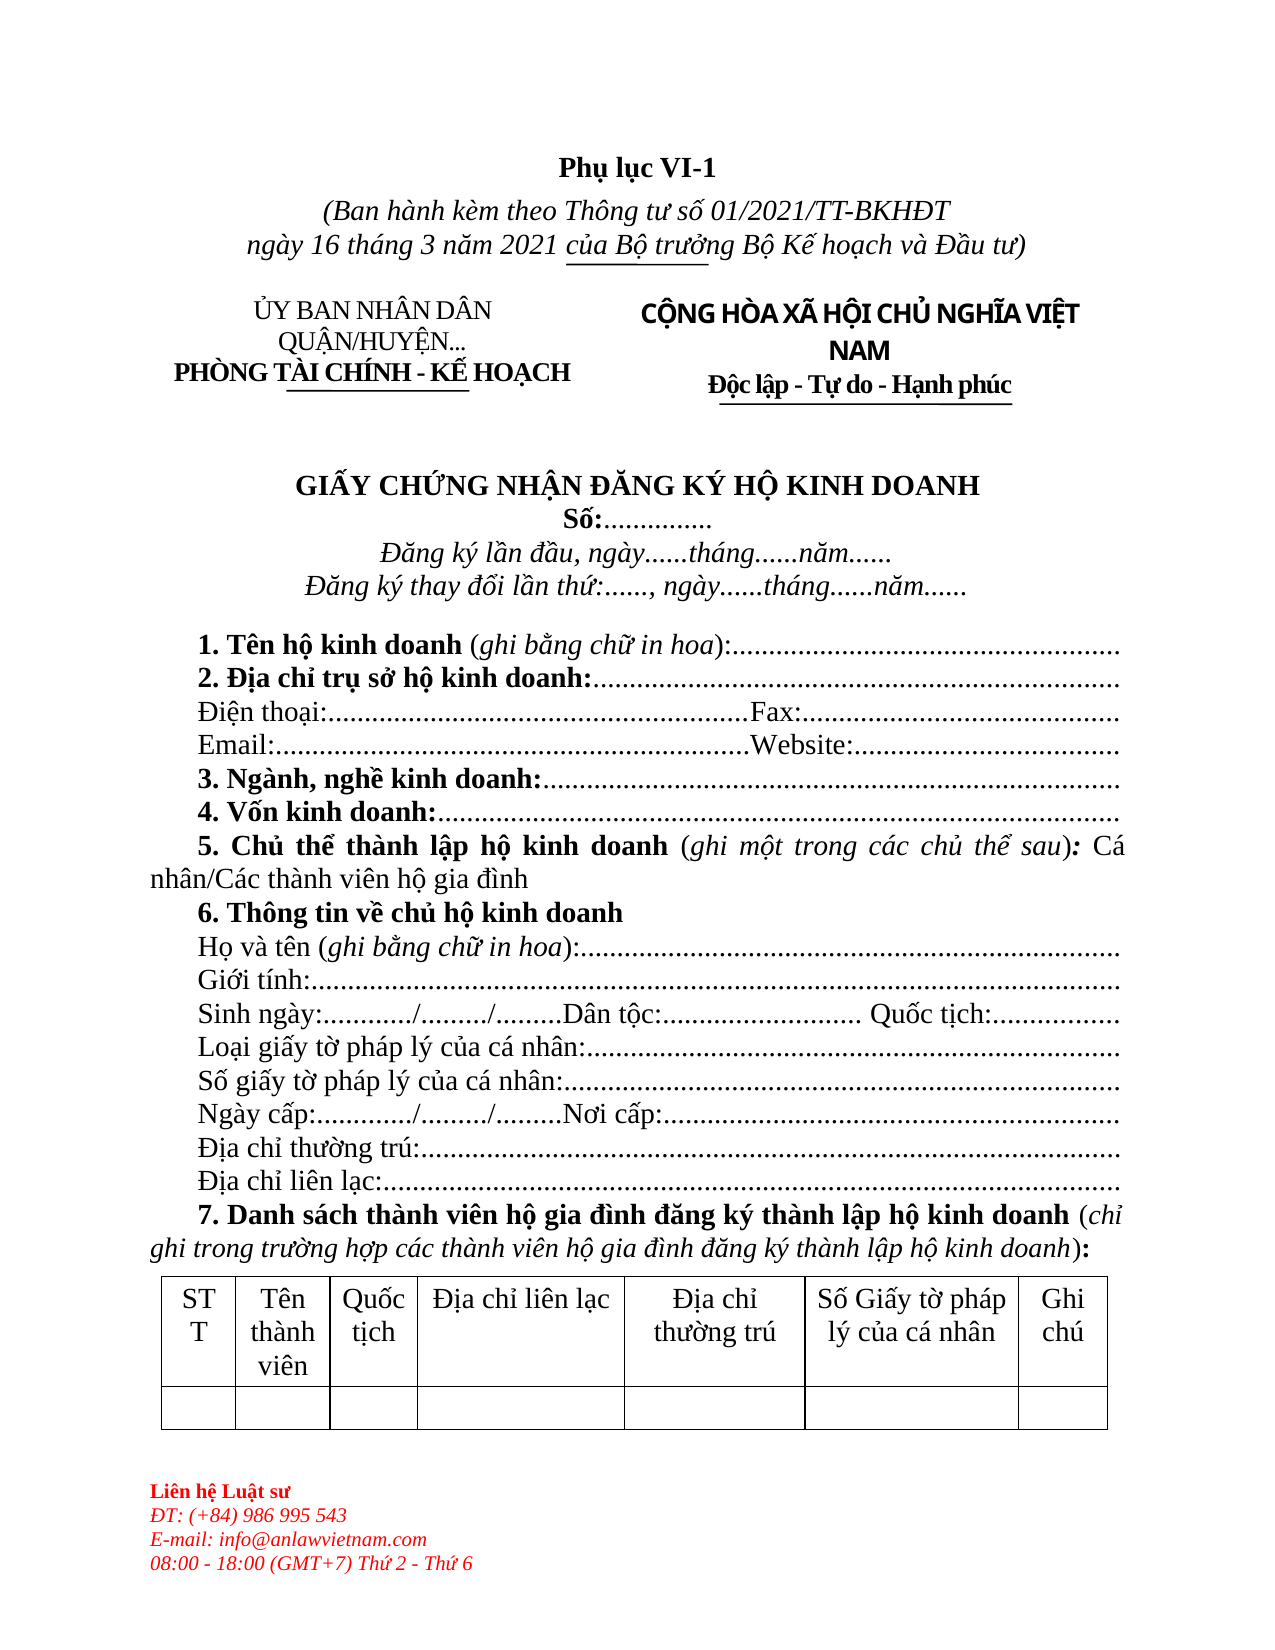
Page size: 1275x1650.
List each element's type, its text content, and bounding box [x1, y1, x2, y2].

text 1. Tên hộ kinh doanh (ghi bằng chữ in hoa): [150, 627, 1125, 660]
text Đăng ký thay đổi lần thứ:......, ngày......tháng......năm...... [150, 568, 1125, 602]
table_cell [806, 1387, 1018, 1428]
table_header ỦY BAN NHÂN DÂN QUẬN/HUYỆN... PHÒNG TÀI CHÍNH - KẾ HOẠCH [150, 294, 595, 430]
table_header Quốc tịch [331, 1277, 417, 1386]
text Địa chỉ thường trú: [150, 1130, 1125, 1163]
table_header Địa chỉ liên lạc [418, 1277, 624, 1386]
table_header Ghi chú [1019, 1277, 1107, 1386]
text Giới tính: [150, 962, 1125, 996]
text Sinh ngày: / / Dân tộc: Quốc tịch: [150, 996, 1125, 1029]
table_header Số Giấy tờ pháp lý của cá nhân [806, 1277, 1018, 1386]
table_cell [418, 1387, 624, 1428]
text ngày 16 tháng 3 năm 2021 của Bộ trưởng Bộ Kế hoạch và Đầu tư) [150, 227, 1125, 261]
text Ngày cấp: / / Nơi cấp: [150, 1096, 1125, 1130]
table_header CỘNG HÒA XÃ HỘI CHỦ NGHĨA VIỆT NAM Độc lập - Tự do - Hạnh phúc [595, 294, 1125, 430]
text GIẤY CHỨNG NHẬN ĐĂNG KÝ HỘ KINH DOANH [150, 468, 1125, 501]
table_header Tên thành viên [236, 1277, 329, 1386]
text 4. Vốn kinh doanh: [150, 794, 1125, 828]
text (Ban hành kèm theo Thông tư số 01/2021/TT-BKHĐT [150, 193, 1125, 227]
text 6. Thông tin về chủ hộ kinh doanh [150, 895, 1125, 929]
table_cell [162, 1387, 235, 1428]
text 7. Danh sách thành viên hộ gia đình đăng ký thành lập hộ kinh doanh (chỉ ghi trong trường hợp các thành viên hộ gia đình đăng ký thành lập hộ kinh doanh): [150, 1197, 1125, 1263]
text Đăng ký lần đầu, ngày......tháng......năm...... [150, 535, 1125, 568]
table_header STT [162, 1277, 235, 1386]
text Họ và tên (ghi bằng chữ in hoa): [150, 929, 1125, 962]
text Email: Website: [150, 727, 1125, 761]
table_cell [331, 1387, 417, 1428]
text 5. Chủ thể thành lập hộ kinh doanh (ghi một trong các chủ thể sau): Cá nhân/Các thành viên hộ gia đình [150, 828, 1125, 895]
table_header Địa chỉ thường trú [625, 1277, 804, 1386]
text Số:............... [150, 501, 1125, 535]
text Số giấy tờ pháp lý của cá nhân: [150, 1063, 1125, 1096]
text Địa chỉ liên lạc: [150, 1163, 1125, 1197]
table_cell [1019, 1387, 1107, 1428]
text Phụ lục VI-1 [150, 150, 1125, 183]
table_cell [236, 1387, 329, 1428]
text 2. Địa chỉ trụ sở hộ kinh doanh: [150, 660, 1125, 694]
text Điện thoại: Fax: [150, 694, 1125, 727]
table_cell [625, 1387, 804, 1428]
text Loại giấy tờ pháp lý của cá nhân: [150, 1029, 1125, 1063]
text 3. Ngành, nghề kinh doanh: [150, 761, 1125, 794]
